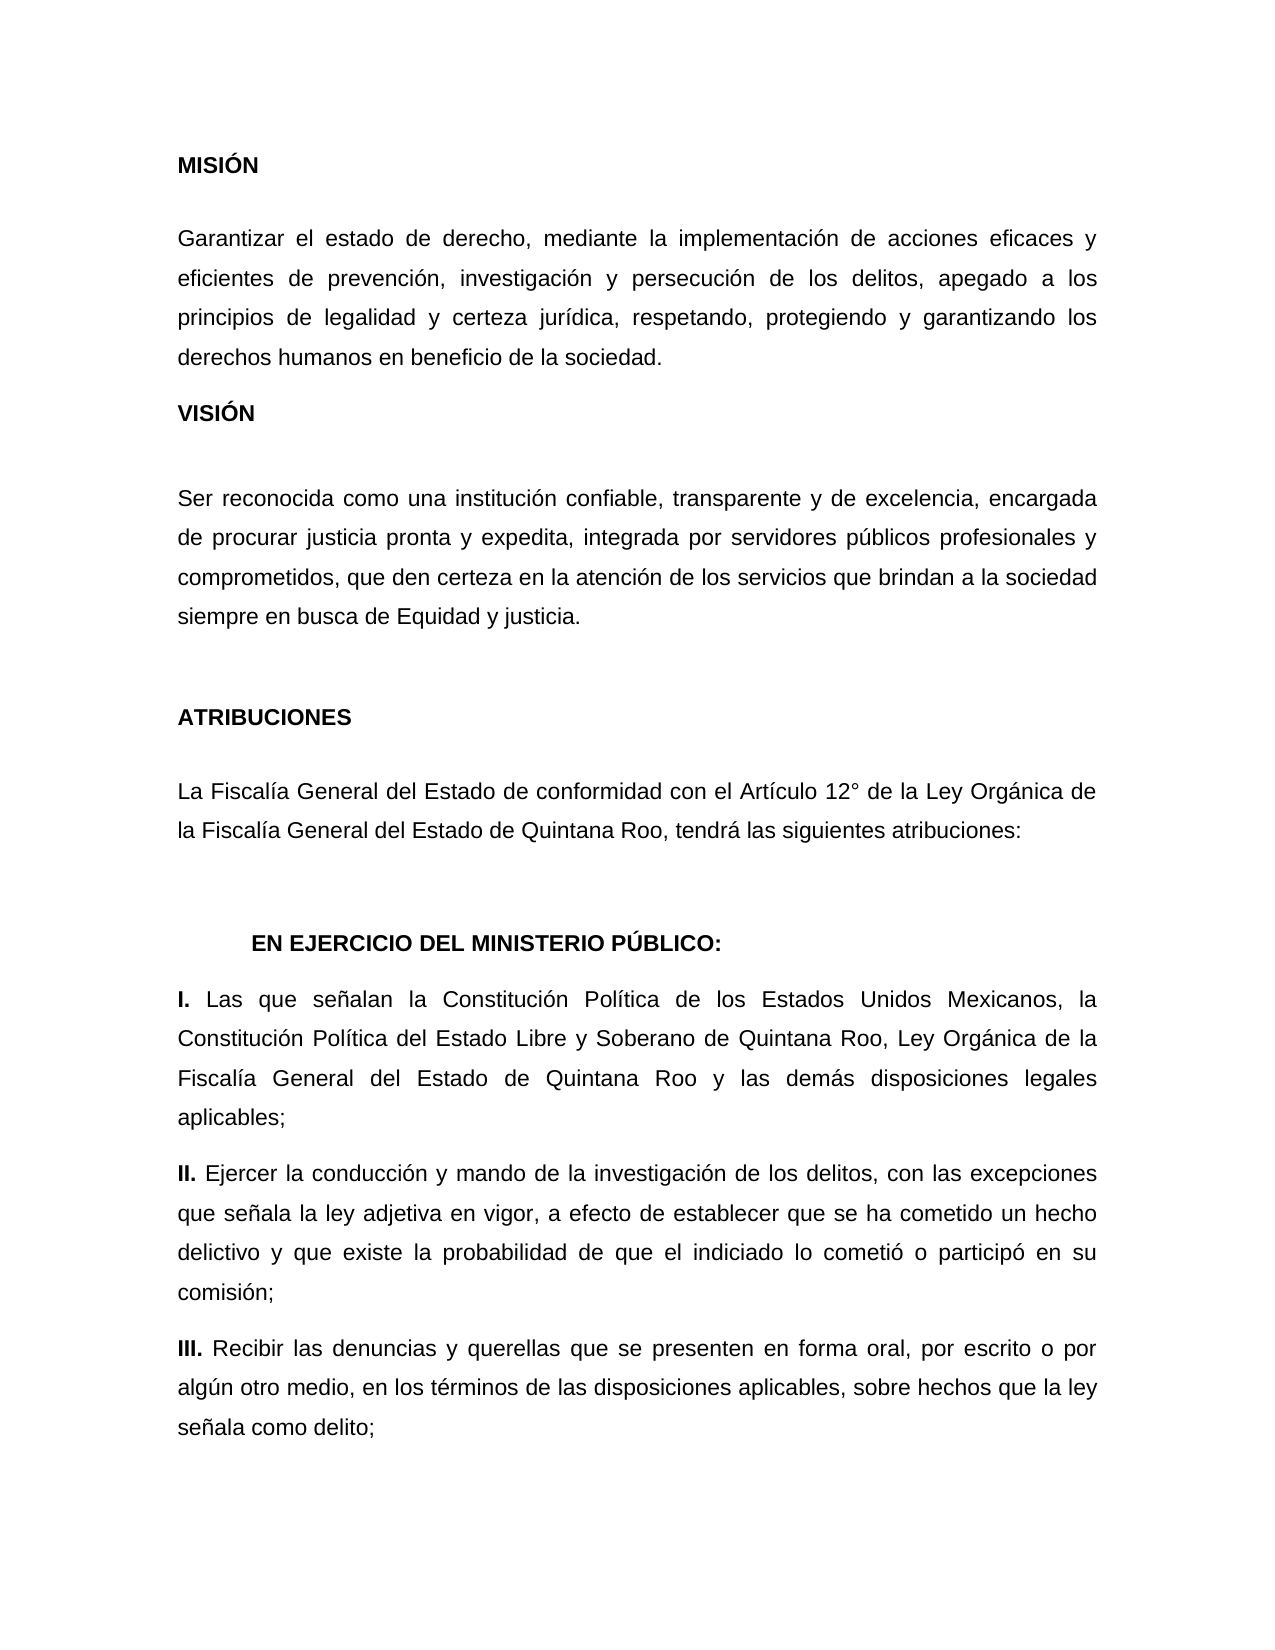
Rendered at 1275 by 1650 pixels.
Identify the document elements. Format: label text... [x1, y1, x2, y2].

subtitle VISIÓN [177, 400, 1098, 426]
text EN EJERCICIO DEL MINISTERIO PÚBLICO: [177, 929, 1098, 956]
text III. Recibir las denuncias y querellas que se presenten en forma oral, por escrito o por algún otro medio, en los términos de las disposiciones aplicables, sobre hechos que la ley señala como delito; [177, 1335, 1098, 1440]
text II. Ejercer la conducción y mando de la investigación de los delitos, con las excepciones que señala la ley adjetiva en vigor, a efecto de establecer que se ha cometido un hecho delictivo y que existe la probabilidad de que el indiciado lo cometió o participó en su comisión; [177, 1160, 1098, 1305]
subtitle ATRIBUCIONES [177, 704, 1098, 731]
text I. Las que señalan la Constitución Política de los Estados Unidos Mexicanos, la Constitución Política del Estado Libre y Soberano de Quintana Roo, Ley Orgánica de la Fiscalía General del Estado de Quintana Roo y las demás disposiciones legales aplicables; [177, 986, 1098, 1130]
text Ser reconocida como una institución confiable, transparente y de excelencia, encargada de procurar justicia pronta y expedita, integrada por servidores públicos profesionales y comprometidos, que den certeza en la atención de los servicios que brindan a la sociedad siempre en busca de Equidad y justicia. [177, 484, 1098, 629]
subtitle MISIÓN [177, 152, 1098, 178]
text La Fiscalía General del Estado de conformidad con el Artículo 12° de la Ley Orgánica de la Fiscalía General del Estado de Quintana Roo, tendrá las siguientes atribuciones: [177, 778, 1098, 843]
text Garantizar el estado de derecho, mediante la implementación de acciones eficaces y eficientes de prevención, investigación y persecución de los delitos, apegado a los principios de legalidad y certeza jurídica, respetando, protegiendo y garantizando los derechos humanos en beneficio de la sociedad. [177, 225, 1098, 370]
